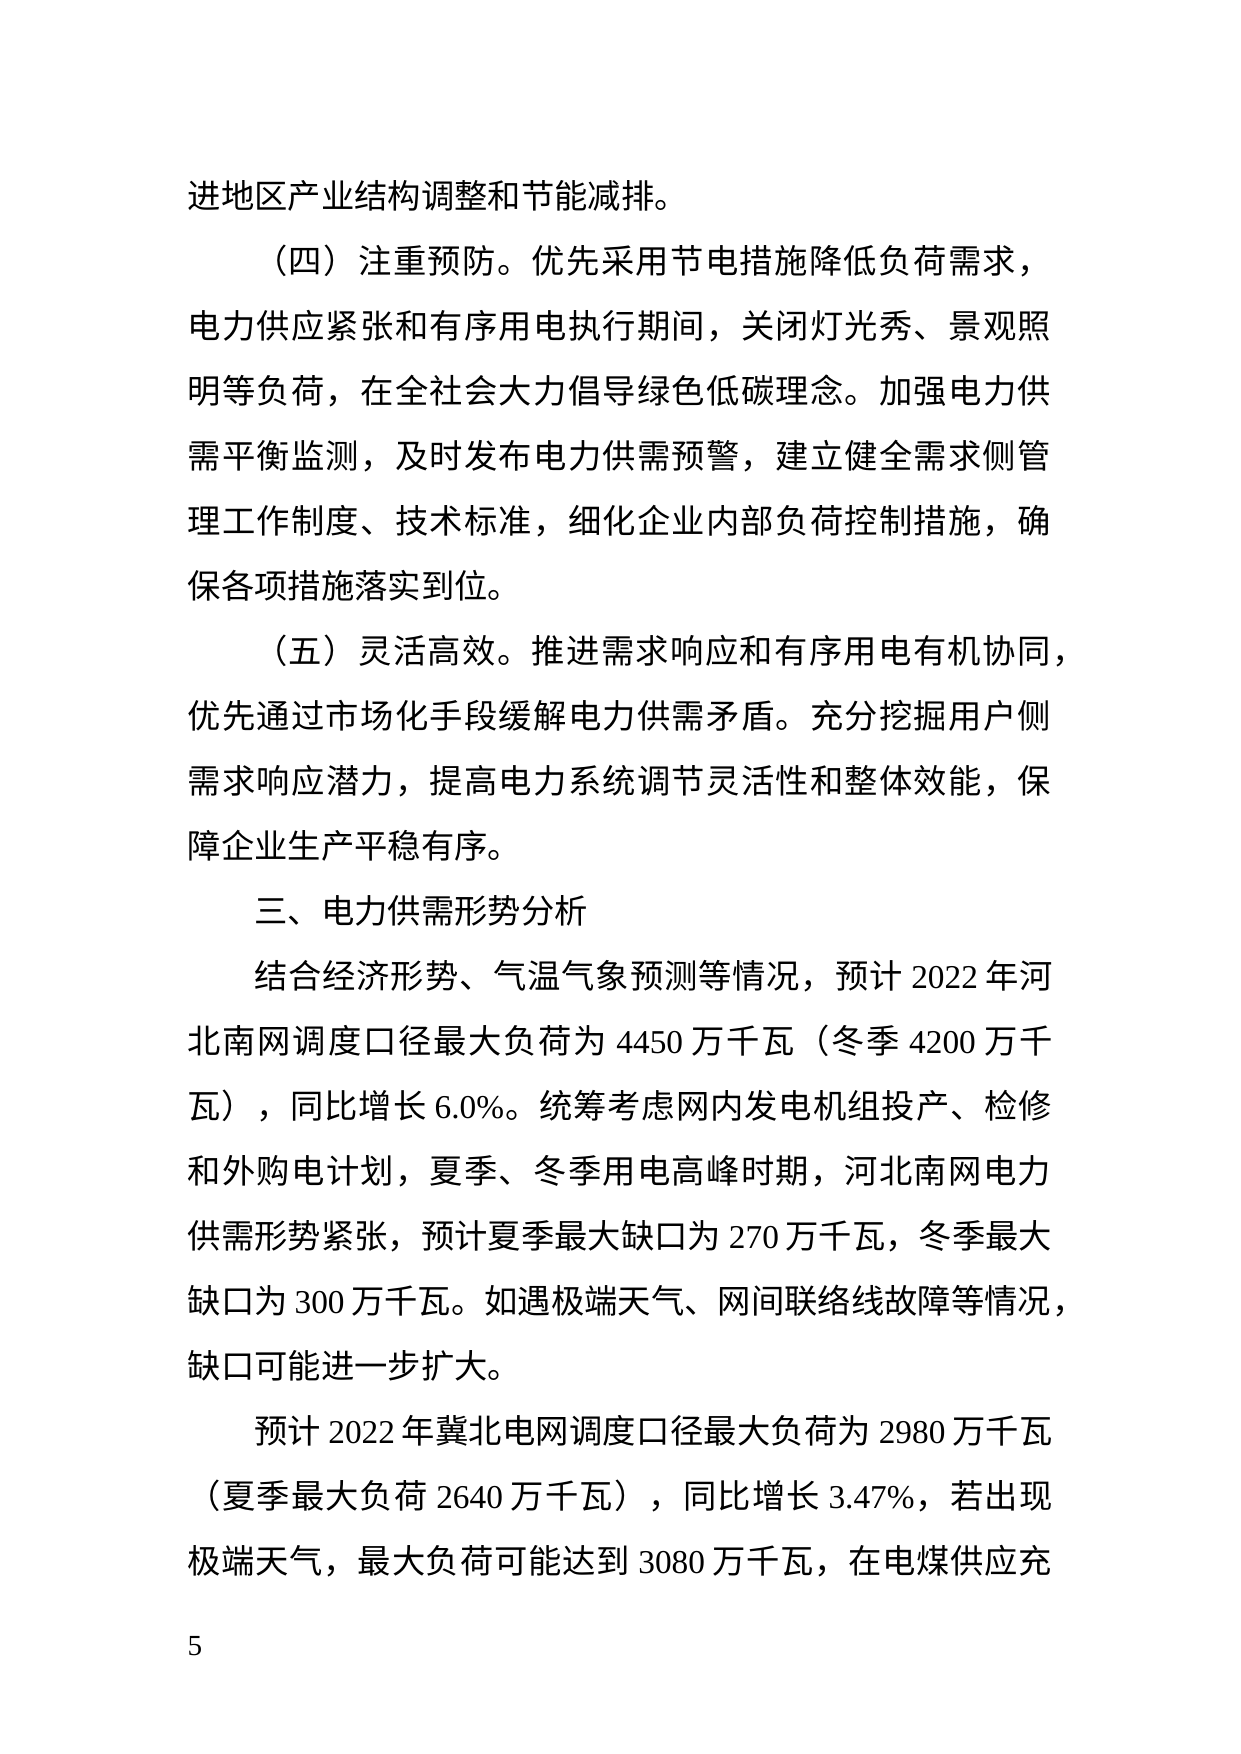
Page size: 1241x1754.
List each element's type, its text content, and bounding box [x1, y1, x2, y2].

text 三、电力供需形势分析 [187, 877, 1053, 942]
text 结合经济形势、气温气象预测等情况，预计2022年河北南网调度口径最大负荷为4450万千瓦（冬季4200万千瓦），同比增长6.0%。统筹考虑网内发电机组投产、检修和外购电计划，夏季、冬季用电高峰时期，河北南网电力供需形势紧张，预计夏季最大缺口为270万千瓦，冬季最大缺口为300万千瓦。如遇极端天气、网间联络线故障等情况，缺口可能进一步扩大。 [187, 942, 1053, 1397]
text （五）灵活高效。推进需求响应和有序用电有机协同，优先通过市场化手段缓解电力供需矛盾。充分挖掘用户侧需求响应潜力，提高电力系统调节灵活性和整体效能，保障企业生产平稳有序。 [187, 617, 1053, 877]
text （四）注重预防。优先采用节电措施降低负荷需求，电力供应紧张和有序用电执行期间，关闭灯光秀、景观照明等负荷，在全社会大力倡导绿色低碳理念。加强电力供需平衡监测，及时发布电力供需预警，建立健全需求侧管理工作制度、技术标准，细化企业内部负荷控制措施，确保各项措施落实到位。 [187, 227, 1053, 617]
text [187, 1397, 1053, 1592]
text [187, 162, 1053, 227]
